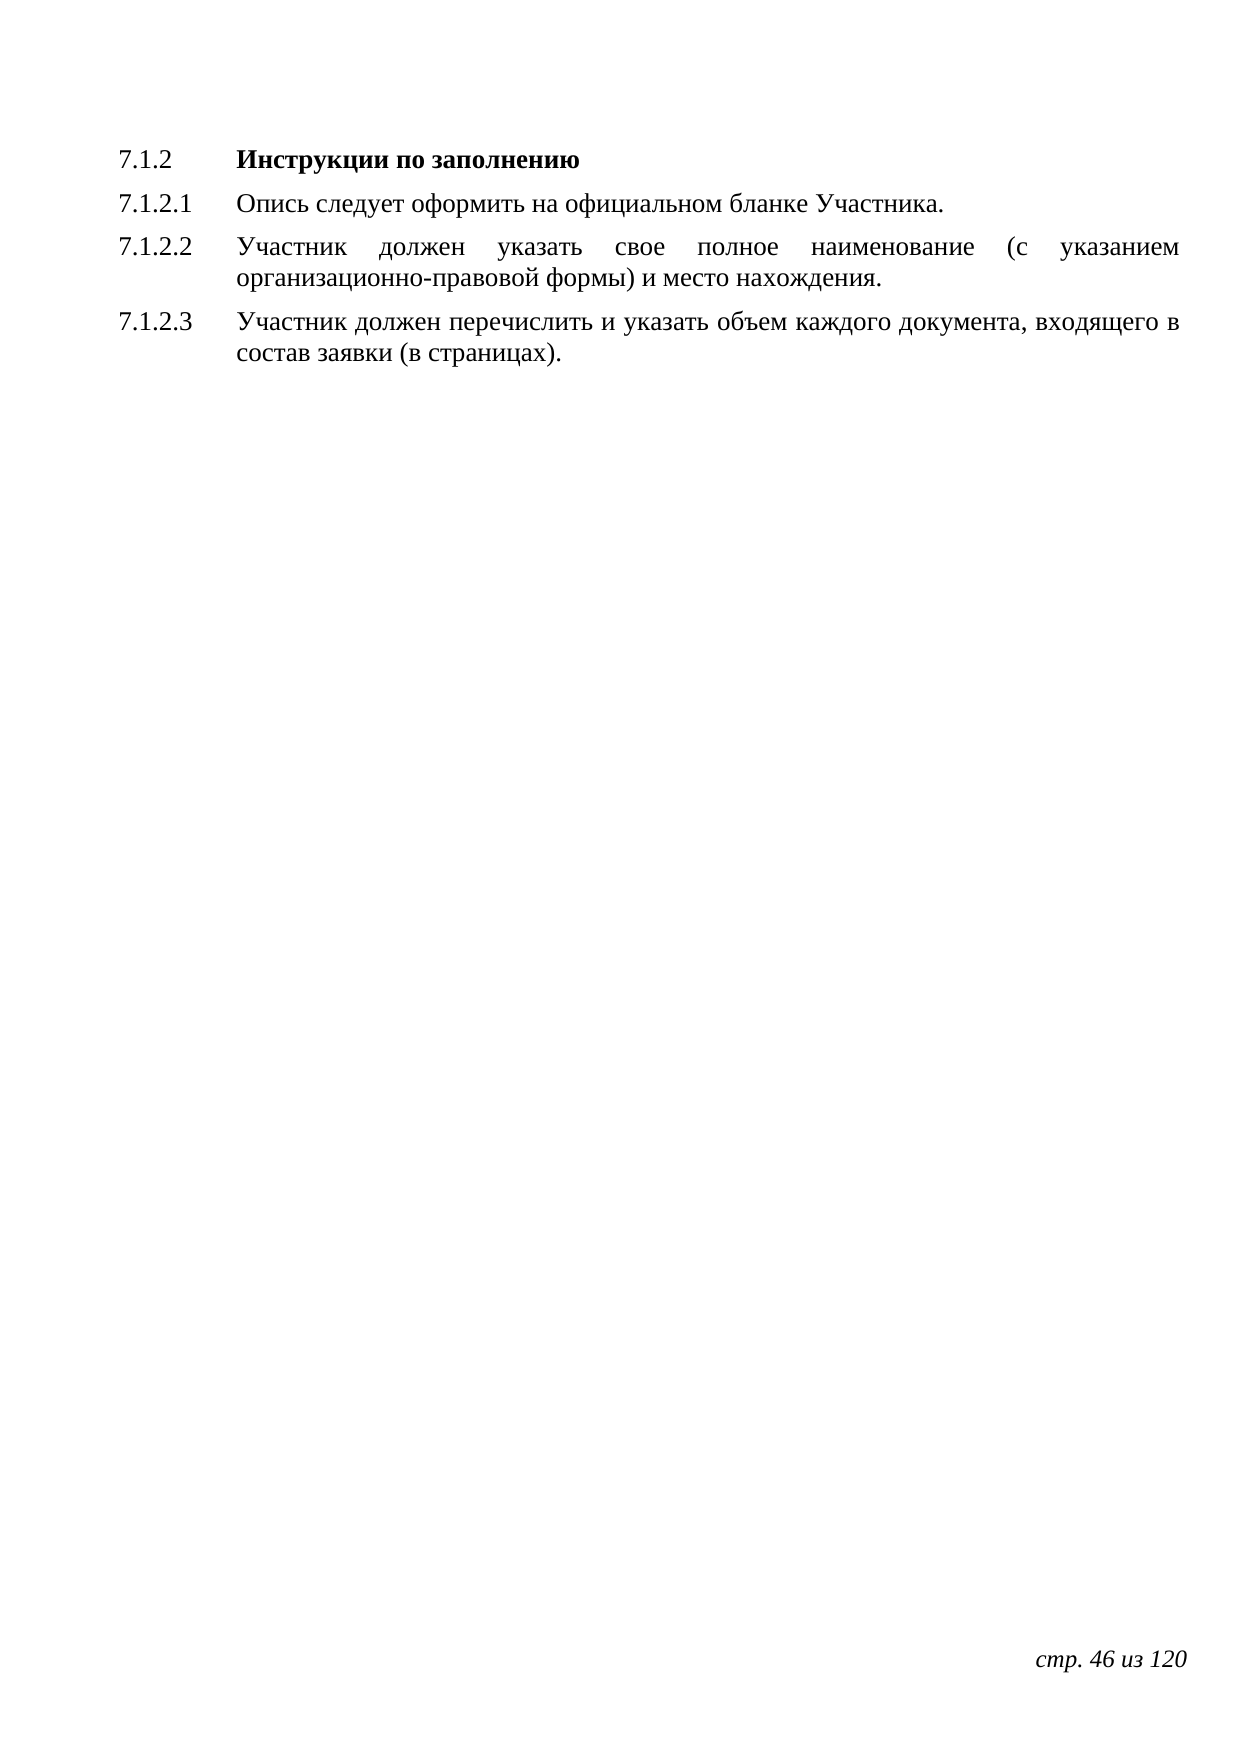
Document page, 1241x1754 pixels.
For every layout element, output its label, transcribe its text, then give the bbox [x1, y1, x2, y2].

list Участник должен перечислить и указать объем каждого документа, входящего в состав заявки (в страницах). [118, 305, 1181, 367]
list Инструкции по заполнению [118, 143, 1181, 174]
list Опись следует оформить на официальном бланке Участника. [118, 187, 1181, 218]
list Участник должен указать свое полное наименование (с указанием организационно-правовой формы) и место нахождения. [118, 230, 1181, 293]
